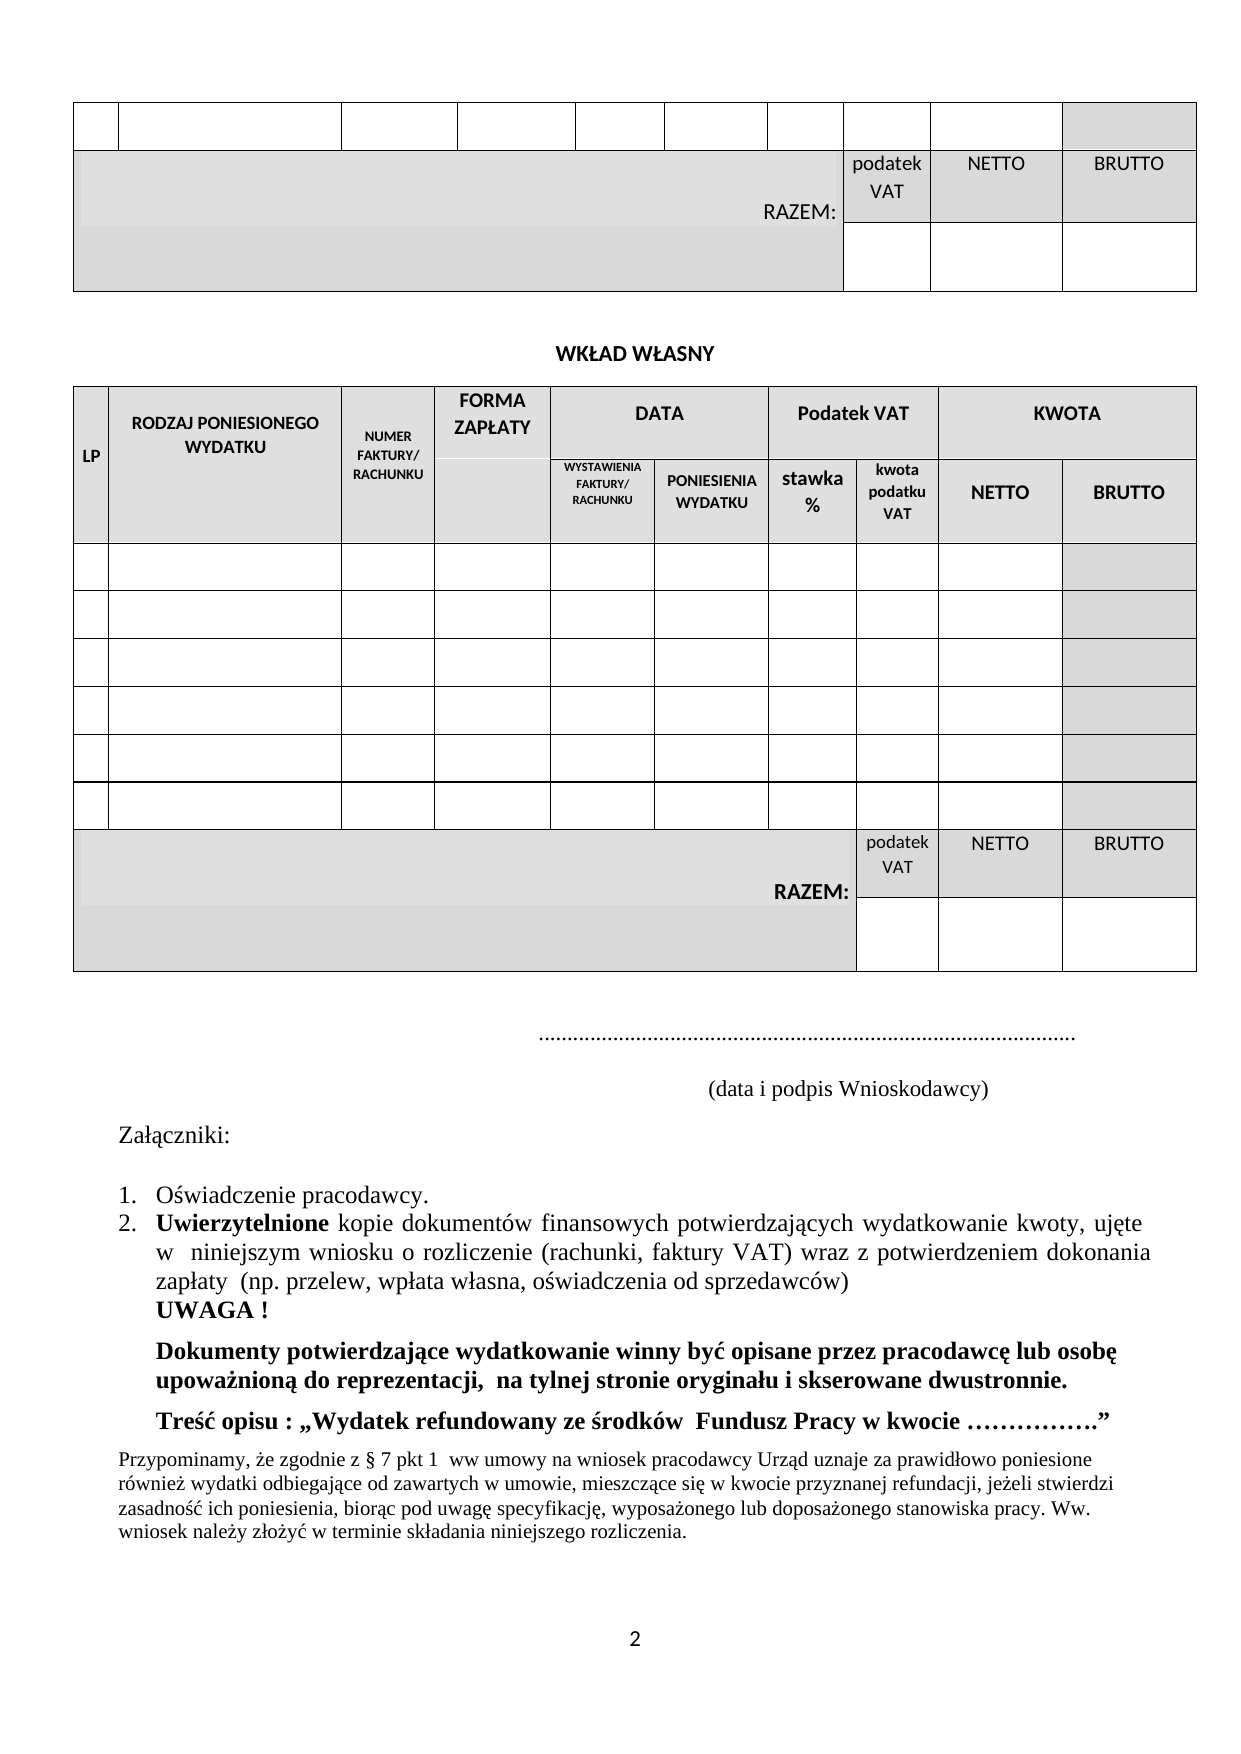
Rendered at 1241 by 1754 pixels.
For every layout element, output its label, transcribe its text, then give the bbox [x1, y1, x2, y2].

text UWAGA ! [156, 1295, 1152, 1323]
table_cell [551, 687, 654, 734]
text Przypominamy, że zgodnie z § 7 pkt 1 ww umowy na wniosek pracodawcy Urząd uznaje za prawidłowo poniesione również wydatki odbiegające od zawartych w umowie, mieszczące się w kwocie przyznanej refundacji, jeżeli stwierdzi zasadność ich poniesienia, biorąc pod uwagę specyfikację, wyposażonego lub doposażonego stanowiska pracy. Ww. wniosek należy złożyć w terminie składania niniejszego rozliczenia. [118, 1447, 1152, 1543]
table_header DATA [551, 387, 768, 458]
table_cell [74, 544, 108, 590]
table_cell BRUTTO [1063, 460, 1196, 542]
table_cell [769, 735, 856, 781]
table_cell [74, 687, 108, 734]
table_cell [769, 687, 856, 734]
table_cell NETTO [939, 460, 1062, 542]
table_cell [435, 639, 550, 686]
table_cell [769, 639, 856, 686]
text Treść opisu : „Wydatek refundowany ze środków Fundusz Pracy w kwocie …………….” [156, 1406, 1152, 1435]
table_cell RAZEM: [74, 830, 856, 971]
table_cell BRUTTO [1063, 830, 1196, 897]
table_cell [939, 687, 1062, 734]
table_cell [768, 103, 843, 149]
table_cell [109, 544, 341, 590]
list Oświadczenie pracodawcy. [118, 1180, 1152, 1208]
table_cell [655, 591, 768, 638]
table_cell [551, 639, 654, 686]
table_cell NETTO [939, 830, 1062, 897]
table_cell [74, 639, 108, 686]
table_cell [857, 544, 938, 590]
text Dokumenty potwierdzające wydatkowanie winny być opisane przez pracodawcę lub osobę upoważnioną do reprezentacji, na tylnej stronie oryginału i skserowane dwustronnie. [156, 1336, 1152, 1393]
table_cell kwota podatku VAT [857, 460, 938, 542]
table_header NUMER FAKTURY/ RACHUNKU [342, 387, 434, 542]
table_cell [939, 544, 1062, 590]
table_cell [576, 103, 664, 149]
table_cell [939, 639, 1062, 686]
table_cell [1063, 783, 1196, 829]
table_cell [1063, 898, 1196, 971]
table_cell [342, 687, 434, 734]
text .............................................................................................. [413, 1019, 1152, 1045]
table_cell [109, 591, 341, 638]
table_cell WYSTAWIENIA FAKTURY/ RACHUNKU [551, 460, 654, 542]
table_cell [1063, 591, 1196, 638]
table_cell [342, 735, 434, 781]
table_cell [931, 223, 1062, 291]
table_cell [655, 783, 768, 829]
table_header KWOTA [939, 387, 1196, 458]
table_cell [119, 103, 341, 149]
table_cell [74, 735, 108, 781]
table_cell [844, 223, 930, 291]
text WKŁAD WŁASNY [118, 339, 1152, 367]
table_cell [74, 591, 108, 638]
table_cell PONIESIENIA WYDATKU [655, 460, 768, 542]
table_cell BRUTTO [1063, 151, 1196, 222]
table_cell [857, 687, 938, 734]
table_cell [939, 898, 1062, 971]
table_cell [939, 735, 1062, 781]
table_cell [857, 898, 938, 971]
text Załączniki: [118, 1120, 1152, 1149]
table_cell [655, 735, 768, 781]
table_cell [1063, 687, 1196, 734]
table_cell stawka % [769, 460, 856, 542]
table_cell [109, 639, 341, 686]
table_header FORMA ZAPŁATY [435, 387, 550, 458]
table_cell [342, 783, 434, 829]
table_cell [857, 735, 938, 781]
table_cell [551, 591, 654, 638]
table_cell [551, 735, 654, 781]
table_cell [939, 783, 1062, 829]
table_cell [551, 544, 654, 590]
table_cell NETTO [931, 151, 1062, 222]
table_cell [1063, 735, 1196, 781]
table_cell [665, 103, 767, 149]
table_header RODZAJ PONIESIONEGO WYDATKU [109, 387, 341, 542]
table_cell [342, 544, 434, 590]
table_cell [109, 783, 341, 829]
table_cell [435, 783, 550, 829]
table_cell [1063, 544, 1196, 590]
table_cell [74, 103, 118, 149]
table_cell [857, 591, 938, 638]
table_cell [435, 544, 550, 590]
table_cell [931, 103, 1062, 149]
text (data i podpis Wnioskodawcy) [118, 1075, 1152, 1101]
table_cell [857, 783, 938, 829]
table_cell [1063, 103, 1196, 149]
table_cell [458, 103, 575, 149]
table_cell [1063, 639, 1196, 686]
table_cell [844, 103, 930, 149]
table_cell [769, 783, 856, 829]
table_cell [342, 639, 434, 686]
table_header Podatek VAT [769, 387, 938, 458]
table_header LP [74, 387, 108, 542]
table_cell [655, 687, 768, 734]
table_cell [435, 735, 550, 781]
table_cell RAZEM: [74, 151, 843, 291]
table_cell [1063, 223, 1196, 291]
table_cell [857, 639, 938, 686]
table_cell [551, 783, 654, 829]
table_cell [109, 687, 341, 734]
table_cell [655, 639, 768, 686]
table_cell podatek VAT [844, 151, 930, 222]
table_cell [342, 591, 434, 638]
table_cell [435, 591, 550, 638]
table_cell podatek VAT [857, 830, 938, 897]
table_cell [435, 459, 550, 542]
table_cell [342, 103, 457, 149]
table_cell [939, 591, 1062, 638]
table_cell [655, 544, 768, 590]
table_cell [435, 687, 550, 734]
table_cell [74, 783, 108, 829]
table_cell [769, 544, 856, 590]
table_cell [109, 735, 341, 781]
list Uwierzytelnione kopie dokumentów finansowych potwierdzających wydatkowanie kwoty, ujęte w niniejszym wniosku o rozliczenie (rachunki, faktury VAT) wraz z potwierdzeniem dokonania zapłaty (np. przelew, wpłata własna, oświadczenia od sprzedawców) [118, 1208, 1152, 1295]
table_cell [769, 591, 856, 638]
